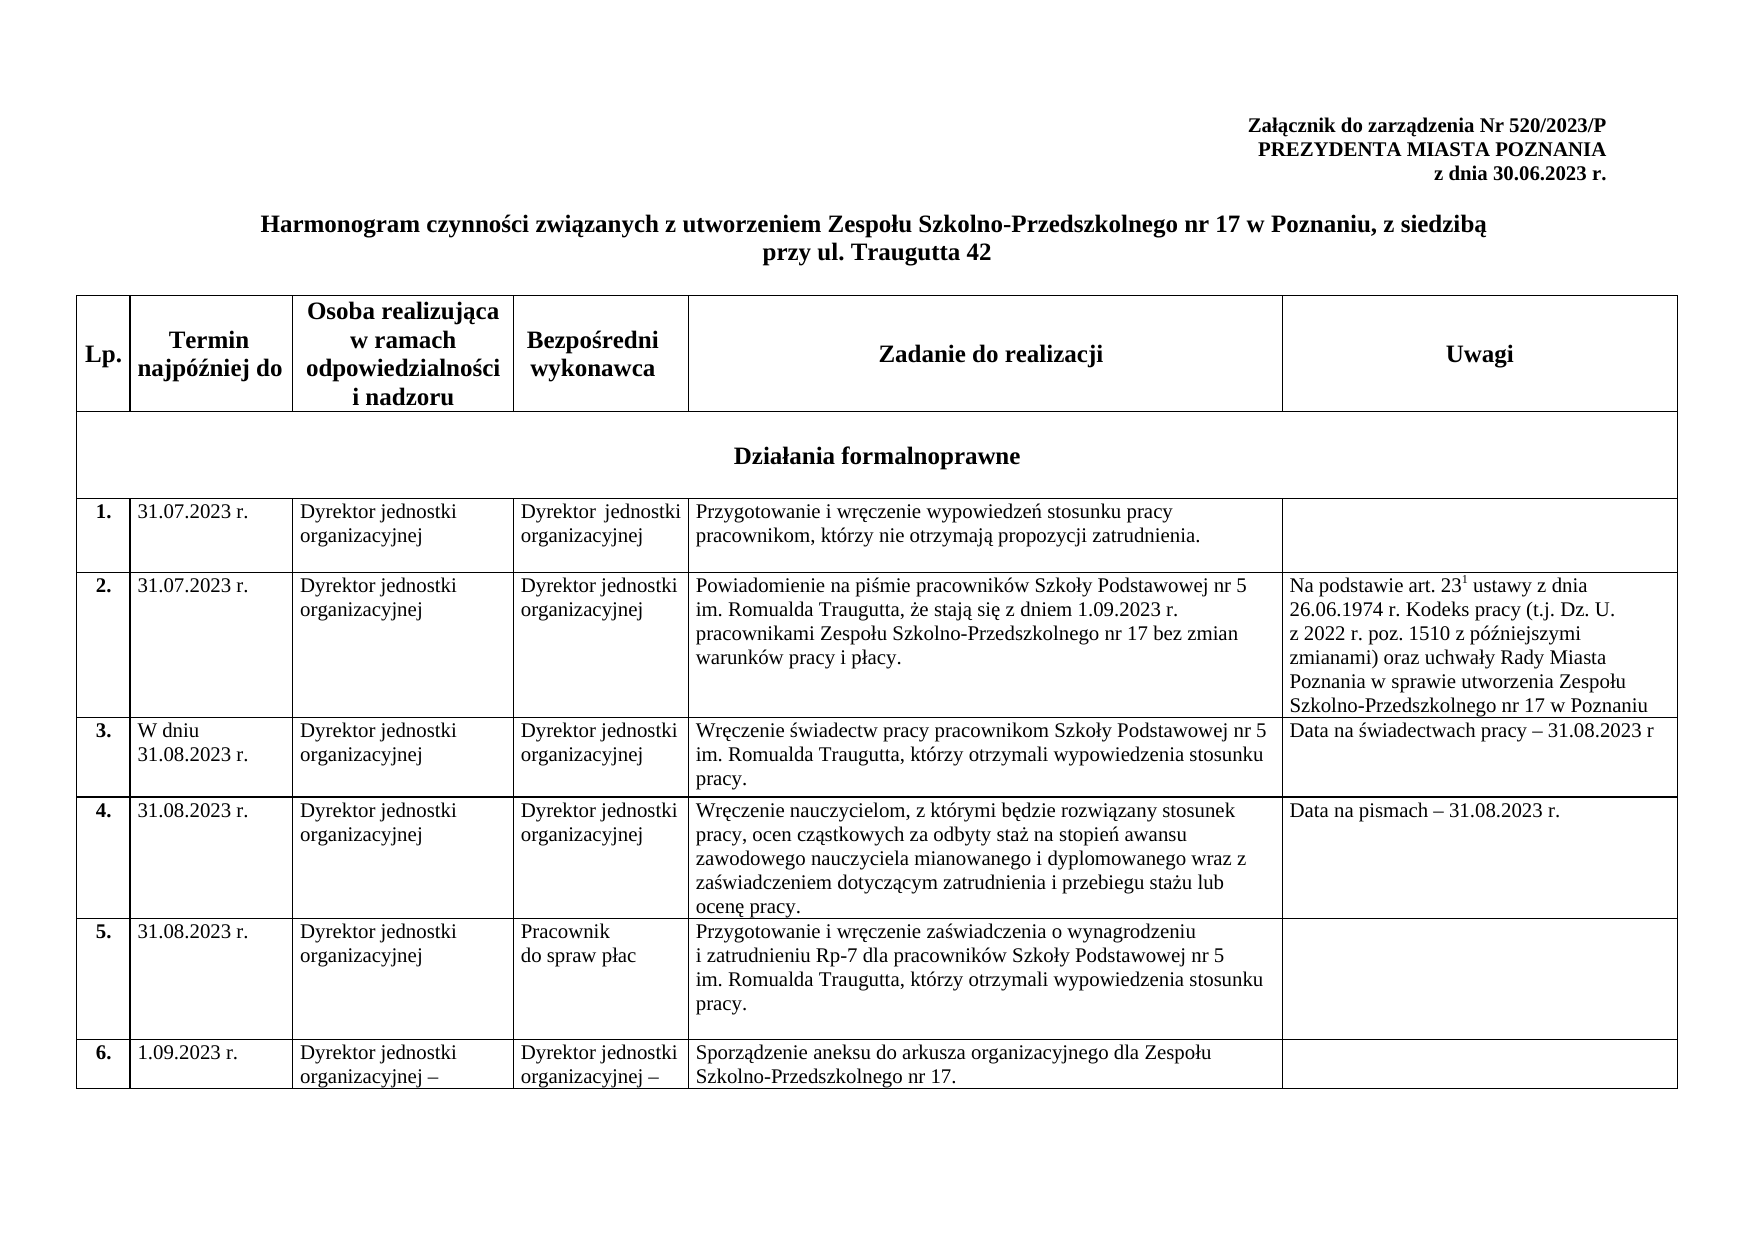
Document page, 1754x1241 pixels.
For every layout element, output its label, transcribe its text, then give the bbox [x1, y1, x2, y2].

table_cell 2. [77, 573, 129, 717]
table_cell W dniu 31.08.2023 r. [131, 718, 292, 796]
table_cell [1283, 1040, 1677, 1088]
table_cell Dyrektor jednostki organizacyjnej [293, 499, 513, 572]
table_cell Dyrektor jednostki organizacyjnej [293, 919, 513, 1039]
table_cell Dyrektor jednostki organizacyjnej – Zespołu [293, 1040, 513, 1088]
table_cell Dyrektor jednostki organizacyjnej [293, 718, 513, 796]
table_cell 1. [77, 499, 129, 572]
table_cell 3. [77, 718, 129, 796]
table_cell Dyrektor jednostki organizacyjnej [514, 573, 688, 717]
table_cell 5. [77, 919, 129, 1039]
table_cell Dyrektor jednostki organizacyjnej [293, 798, 513, 918]
table_cell 1.09.2023 r. [131, 1040, 292, 1088]
table_cell 4. [77, 798, 129, 918]
table_cell Data na świadectwach pracy – 31.08.2023 r [1283, 718, 1677, 796]
table_cell Dyrektor jednostki organizacyjnej [514, 499, 688, 572]
table_cell 31.08.2023 r. [131, 919, 292, 1039]
table_cell [1283, 919, 1677, 1039]
text Załącznik do zarządzenia Nr 520/2023/P [1180, 112, 1606, 137]
table_header Zadanie do realizacji [689, 296, 1282, 411]
table_cell 31.07.2023 r. [131, 499, 292, 572]
table_cell Na podstawie art. 231 ustawy z dnia 26.06.1974 r. Kodeks pracy (t.j. Dz. U. z 2022 r. poz. 1510 z późniejszymi zmianami) oraz uchwały Rady Miasta Poznania w sprawie utworzenia Zespołu Szkolno-Przedszkolnego nr 17 w Poznaniu [1283, 573, 1677, 717]
table_cell Dyrektor jednostki organizacyjnej [514, 718, 688, 796]
table_cell Przygotowanie i wręczenie wypowiedzeń stosunku pracy pracownikom, którzy nie otrzymają propozycji zatrudnienia. [689, 499, 1282, 572]
table_cell Wręczenie świadectw pracy pracownikom Szkoły Podstawowej nr 5 im. Romualda Traugutta, którzy otrzymali wypowiedzenia stosunku pracy. [689, 718, 1282, 796]
table_cell [1283, 499, 1677, 572]
table_header Bezpośredni wykonawca [514, 296, 688, 411]
table_cell 31.08.2023 r. [131, 798, 292, 918]
table_cell 31.07.2023 r. [131, 573, 292, 717]
text z dnia 30.06.2023 r. [1180, 161, 1606, 185]
table_cell Data na pismach – 31.08.2023 r. [1283, 798, 1677, 918]
table_cell Sporządzenie aneksu do arkusza organizacyjnego dla Zespołu Szkolno-Przedszkolnego nr 17. [689, 1040, 1282, 1088]
table_header Osoba realizująca w ramach odpowiedzialności i nadzoru [293, 296, 513, 411]
table_header Lp. [77, 296, 129, 411]
text Prezydenta Miasta Poznania [1180, 137, 1606, 161]
text Harmonogram czynności związanych z utworzeniem Zespołu Szkolno-Przedszkolnego nr 17 w Poznaniu, z siedzibą przy ul. Traugutta 42 [148, 209, 1606, 266]
table_cell Dyrektor jednostki organizacyjnej – Zespołu [514, 1040, 688, 1088]
table_cell Przygotowanie i wręczenie zaświadczenia o wynagrodzeniu i zatrudnieniu Rp-7 dla pracowników Szkoły Podstawowej nr 5 im. Romualda Traugutta, którzy otrzymali wypowiedzenia stosunku pracy. [689, 919, 1282, 1039]
table_header Uwagi [1283, 296, 1677, 411]
table_cell Pracownik do spraw płac [514, 919, 688, 1039]
table_cell Działania formalnoprawne [77, 412, 1677, 498]
table_cell Dyrektor jednostki organizacyjnej [293, 573, 513, 717]
table_cell Dyrektor jednostki organizacyjnej [514, 798, 688, 918]
table_cell Wręczenie nauczycielom, z którymi będzie rozwiązany stosunek pracy, ocen cząstkowych za odbyty staż na stopień awansu zawodowego nauczyciela mianowanego i dyplomowanego wraz z zaświadczeniem dotyczącym zatrudnienia i przebiegu stażu lub ocenę pracy. [689, 798, 1282, 918]
table_cell 6. [77, 1040, 129, 1088]
table_header Termin najpóźniej do [131, 296, 292, 411]
table_cell Powiadomienie na piśmie pracowników Szkoły Podstawowej nr 5 im. Romualda Traugutta, że stają się z dniem 1.09.2023 r. pracownikami Zespołu Szkolno-Przedszkolnego nr 17 bez zmian warunków pracy i płacy. [689, 573, 1282, 717]
